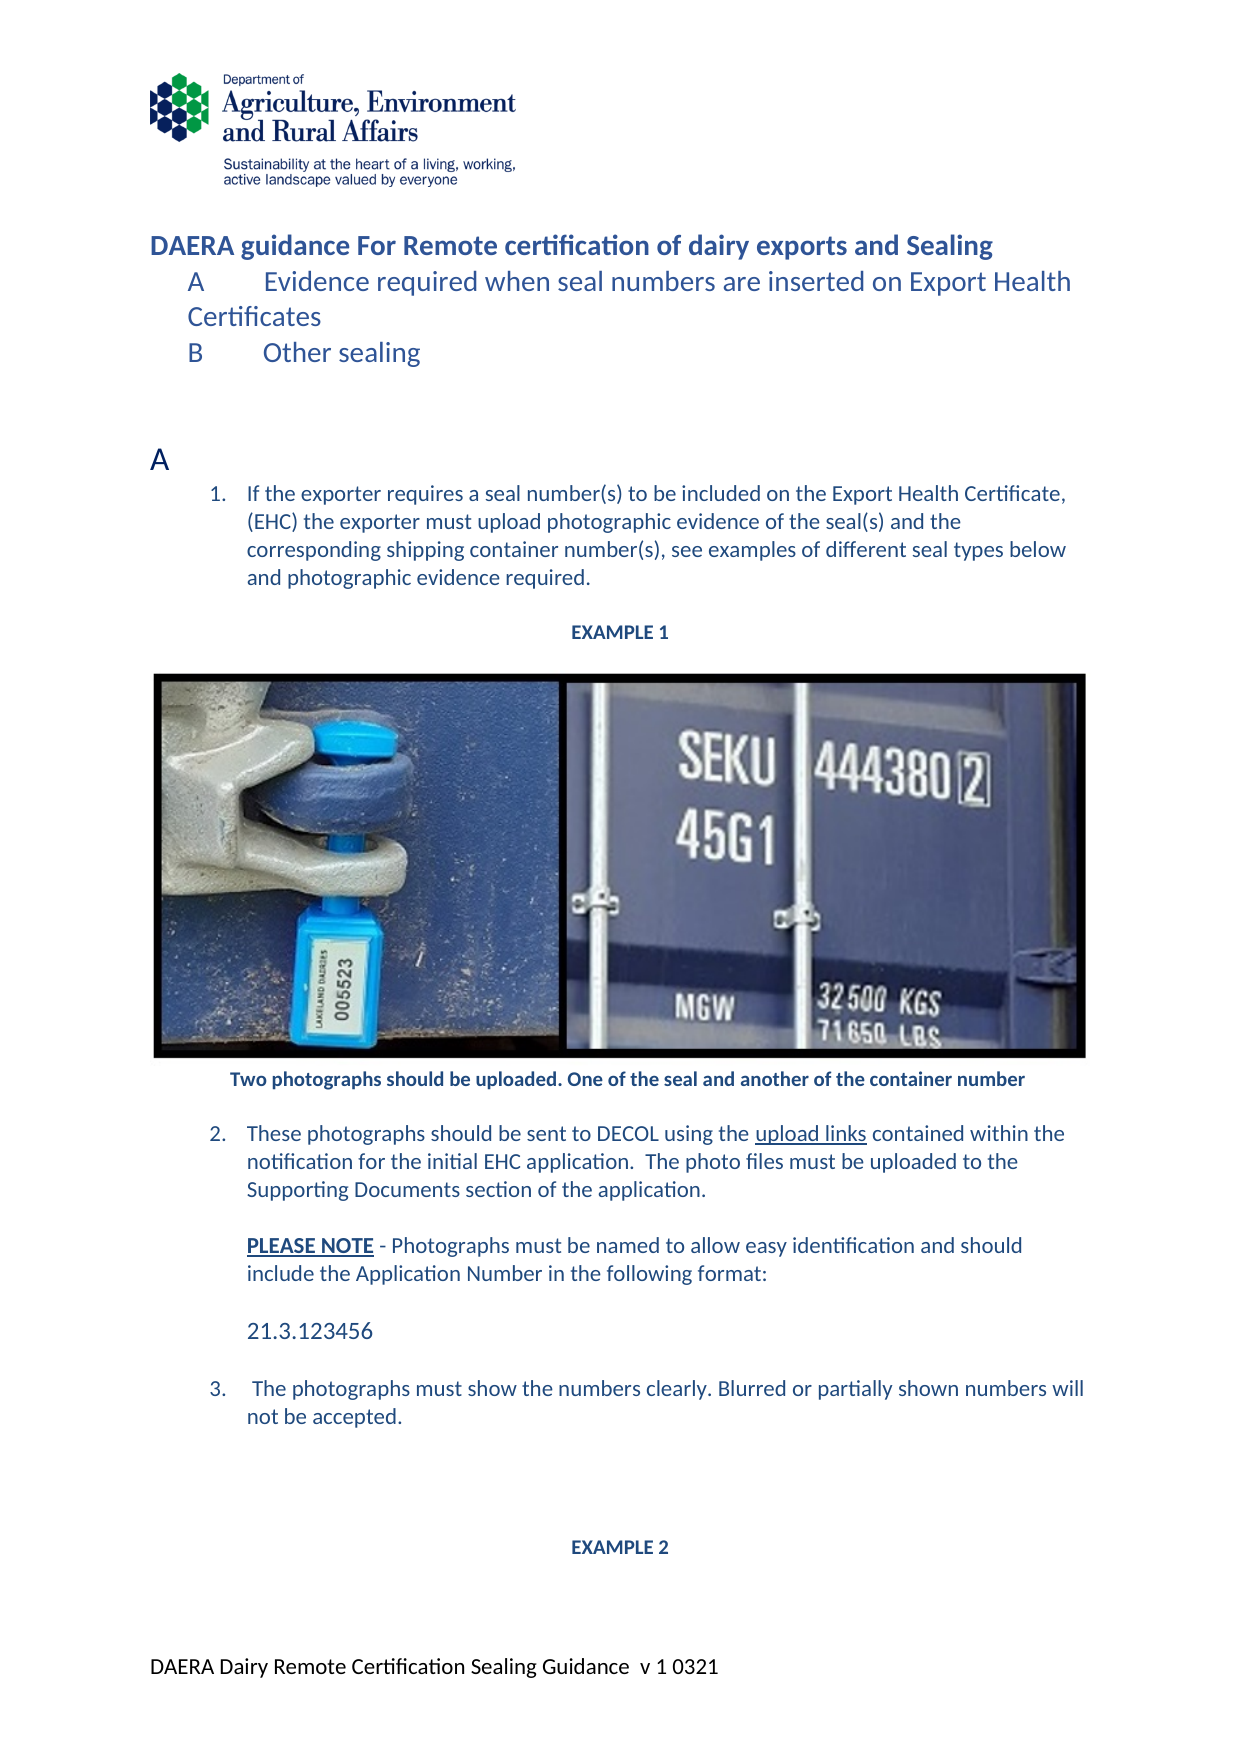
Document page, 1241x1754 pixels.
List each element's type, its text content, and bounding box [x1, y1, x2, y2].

picture [150, 73, 516, 187]
picture [150, 670, 1091, 1066]
list The photographs must show the numbers clearly. Blurred or partially shown numbers will not be accepted. [209, 1374, 1090, 1430]
text EXAMPLE 1 [150, 619, 1090, 645]
text EXAMPLE 2 [150, 1534, 1090, 1559]
text A Evidence required when seal numbers are inserted on Export Health Certificates [187, 263, 1090, 334]
text DAERA guidance For Remote certification of dairy exports and Sealing [150, 227, 1090, 263]
list These photographs should be sent to DECOL using the upload links contained within the notification for the initial EHC application. The photo files must be uploaded to the Supporting Documents section of the application. [209, 1119, 1090, 1203]
text 21.3.123456 [247, 1315, 1090, 1346]
text PLEASE NOTE - Photographs must be named to allow easy identification and should include the Application Number in the following format: [247, 1231, 1090, 1287]
text Two photographs should be uploaded. One of the seal and another of the container number [150, 1066, 1090, 1091]
list If the exporter requires a seal number(s) to be included on the Export Health Certificate, (EHC) the exporter must upload photographic evidence of the seal(s) and the corresponding shipping container number(s), see examples of different seal types below and photographic evidence required. [209, 479, 1090, 591]
text A [150, 438, 1090, 479]
text B Other sealing [187, 334, 1090, 370]
